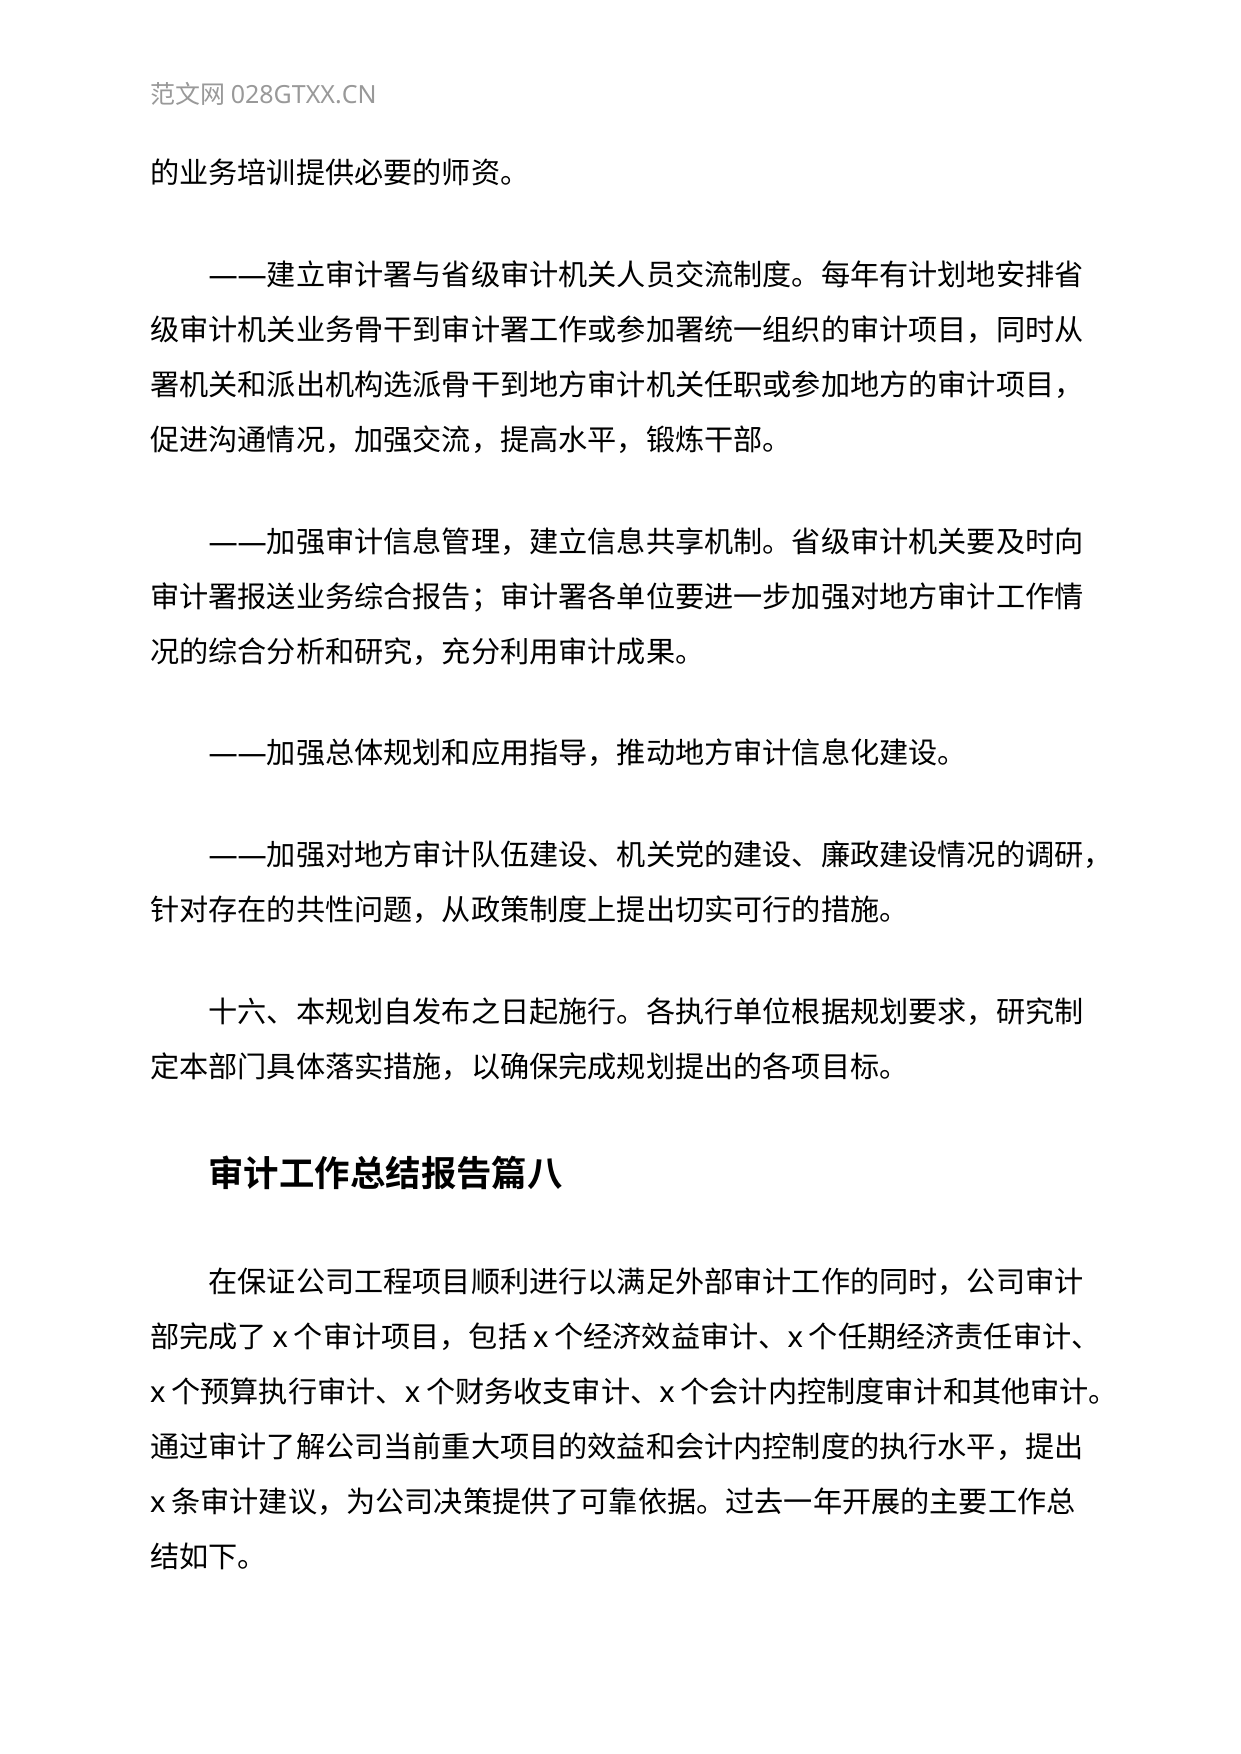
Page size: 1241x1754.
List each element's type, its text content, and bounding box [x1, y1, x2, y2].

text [150, 150, 1090, 192]
text ——加强总体规划和应用指导，推动地方审计信息化建设。 [150, 730, 1090, 772]
text 十六、本规划自发布之日起施行。各执行单位根据规划要求，研究制定本部门具体落实措施，以确保完成规划提出的各项目标。 [150, 989, 1090, 1086]
text 在保证公司工程项目顺利进行以满足外部审计工作的同时，公司审计部完成了x个审计项目，包括x个经济效益审计、x个任期经济责任审计、x个预算执行审计、x个财务收支审计、x个会计内控制度审计和其他审计。通过审计了解公司当前重大项目的效益和会计内控制度的执行水平，提出x条审计建议，为公司决策提供了可靠依据。过去一年开展的主要工作总结如下。 [150, 1259, 1090, 1576]
text 审计工作总结报告篇八 [150, 1145, 1090, 1197]
text ——加强审计信息管理，建立信息共享机制。省级审计机关要及时向审计署报送业务综合报告；审计署各单位要进一步加强对地方审计工作情况的综合分析和研究，充分利用审计成果。 [150, 518, 1090, 671]
text ——加强对地方审计队伍建设、机关党的建设、廉政建设情况的调研，针对存在的共性问题，从政策制度上提出切实可行的措施。 [150, 832, 1090, 929]
text ——建立审计署与省级审计机关人员交流制度。每年有计划地安排省级审计机关业务骨干到审计署工作或参加署统一组织的审计项目，同时从署机关和派出机构选派骨干到地方审计机关任职或参加地方的审计项目，促进沟通情况，加强交流，提高水平，锻炼干部。 [150, 252, 1090, 459]
